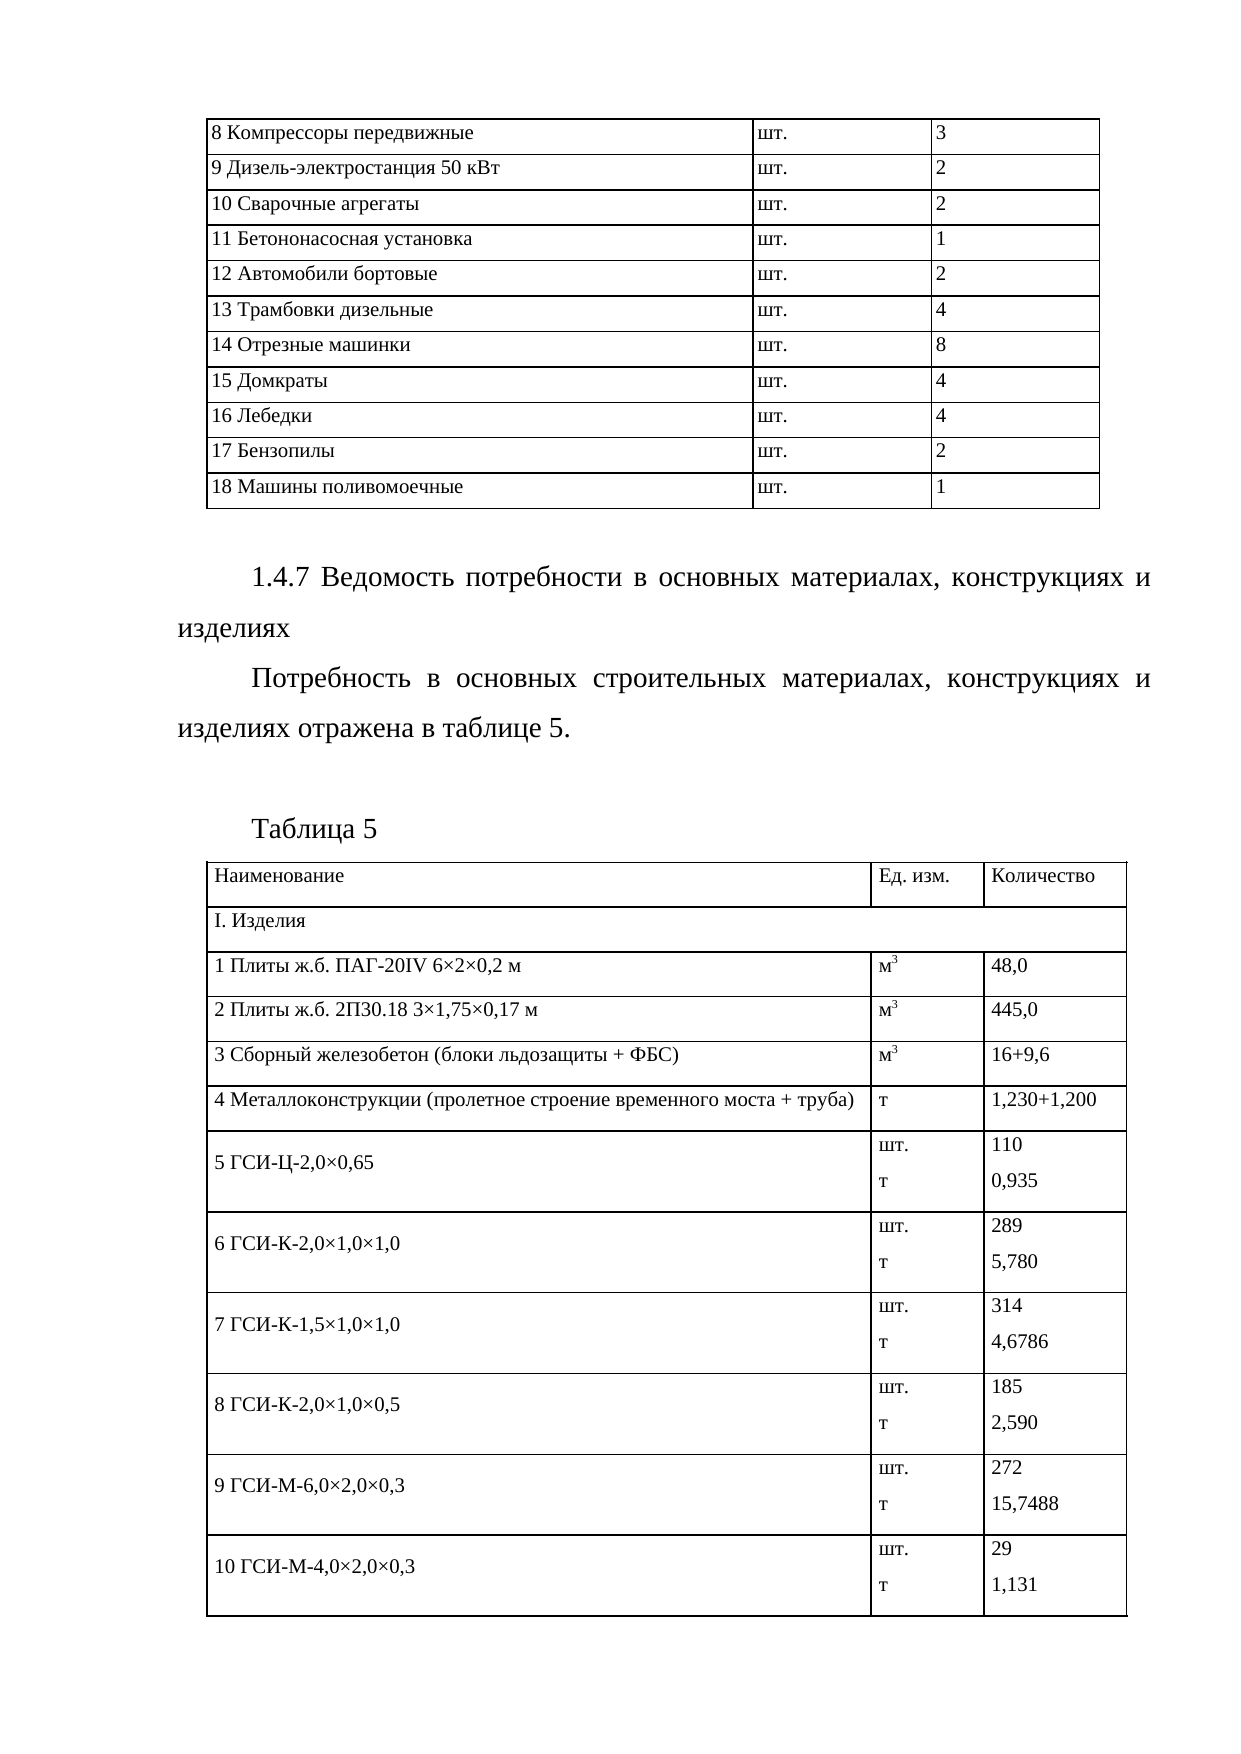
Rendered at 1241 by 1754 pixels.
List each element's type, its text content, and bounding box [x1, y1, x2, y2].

table_cell шт. [754, 438, 931, 472]
table_cell 2 [932, 438, 1099, 472]
table_cell 9 ГСИ-М-6,0×2,0×0,3 [208, 1455, 870, 1534]
table_cell 8 Компрессоры передвижные [208, 120, 752, 153]
table_cell шт. [754, 261, 931, 295]
table_cell 29 1,131 [985, 1536, 1126, 1615]
table_cell т [872, 1087, 983, 1130]
text Таблица 5 [177, 811, 1152, 845]
table_cell шт. т [872, 1455, 983, 1534]
table_cell 289 5,780 [985, 1213, 1126, 1292]
table_cell м3 [872, 953, 983, 996]
table_cell шт. т [872, 1536, 983, 1615]
table_cell шт. [754, 155, 931, 189]
table_cell 17 Бензопилы [208, 438, 752, 472]
text 1.4.7 Ведомость потребности в основных материалах, конструкциях и изделиях [177, 559, 1152, 643]
table_cell 1 [932, 226, 1099, 260]
table_cell шт. [754, 368, 931, 401]
table_cell 12 Автомобили бортовые [208, 261, 752, 295]
table_cell 445,0 [985, 997, 1126, 1041]
table_cell шт. [754, 474, 931, 508]
text Потребность в основных строительных материалах, конструкциях и изделиях отражена в таблице 5. [177, 660, 1152, 744]
table_cell 5 ГСИ-Ц-2,0×0,65 [208, 1132, 870, 1211]
table_header Количество [985, 863, 1126, 906]
table_cell 13 Трамбовки дизельные [208, 297, 752, 331]
table_cell I. Изделия [208, 908, 1126, 951]
table_cell 2 [932, 155, 1099, 189]
table_cell шт. [754, 226, 931, 260]
table_cell шт. т [872, 1374, 983, 1453]
table_cell 15 Домкраты [208, 368, 752, 401]
table_cell 4 [932, 297, 1099, 331]
table_cell 110 0,935 [985, 1132, 1126, 1211]
table_cell 10 Сварочные агрегаты [208, 191, 752, 224]
table_cell 4 [932, 403, 1099, 437]
table_cell 4 Металлоконструкции (пролетное строение временного моста + труба) [208, 1087, 870, 1130]
table_cell 2 Плиты ж.б. 2П30.18 3×1,75×0,17 м [208, 997, 870, 1041]
table_cell шт. [754, 120, 931, 153]
table_header Наименование [208, 863, 870, 906]
table_cell 1 Плиты ж.б. ПАГ-20IV 6×2×0,2 м [208, 953, 870, 996]
table_cell 6 ГСИ-К-2,0×1,0×1,0 [208, 1213, 870, 1292]
table_cell 3 [932, 120, 1099, 153]
table_cell 18 Машины поливомоечные [208, 474, 752, 508]
table_cell 16+9,6 [985, 1042, 1126, 1085]
table_cell шт. [754, 403, 931, 437]
table_cell 48,0 [985, 953, 1126, 996]
table_cell 272 15,7488 [985, 1455, 1126, 1534]
table_header Ед. изм. [872, 863, 983, 906]
table_cell шт. [754, 332, 931, 366]
table_cell 3 Сборный железобетон (блоки льдозащиты + ФБС) [208, 1042, 870, 1085]
table_cell 9 Дизель-электростанция 50 кВт [208, 155, 752, 189]
table_cell м3 [872, 1042, 983, 1085]
table_cell 7 ГСИ-К-1,5×1,0×1,0 [208, 1293, 870, 1373]
table_cell шт. т [872, 1132, 983, 1211]
table_cell шт. т [872, 1293, 983, 1373]
table_cell шт. [754, 297, 931, 331]
table_cell 185 2,590 [985, 1374, 1126, 1453]
table_cell 314 4,6786 [985, 1293, 1126, 1373]
table_cell 8 [932, 332, 1099, 366]
table_cell 14 Отрезные машинки [208, 332, 752, 366]
table_cell 2 [932, 191, 1099, 224]
table_cell 10 ГСИ-М-4,0×2,0×0,3 [208, 1536, 870, 1615]
table_cell 1 [932, 474, 1099, 508]
table_cell 11 Бетононасосная установка [208, 226, 752, 260]
table_cell м3 [872, 997, 983, 1041]
table_cell 1,230+1,200 [985, 1087, 1126, 1130]
table_cell шт. т [872, 1213, 983, 1292]
table_cell 2 [932, 261, 1099, 295]
table_cell 8 ГСИ-К-2,0×1,0×0,5 [208, 1374, 870, 1453]
table_cell шт. [754, 191, 931, 224]
table_cell 4 [932, 368, 1099, 401]
table_cell 16 Лебедки [208, 403, 752, 437]
